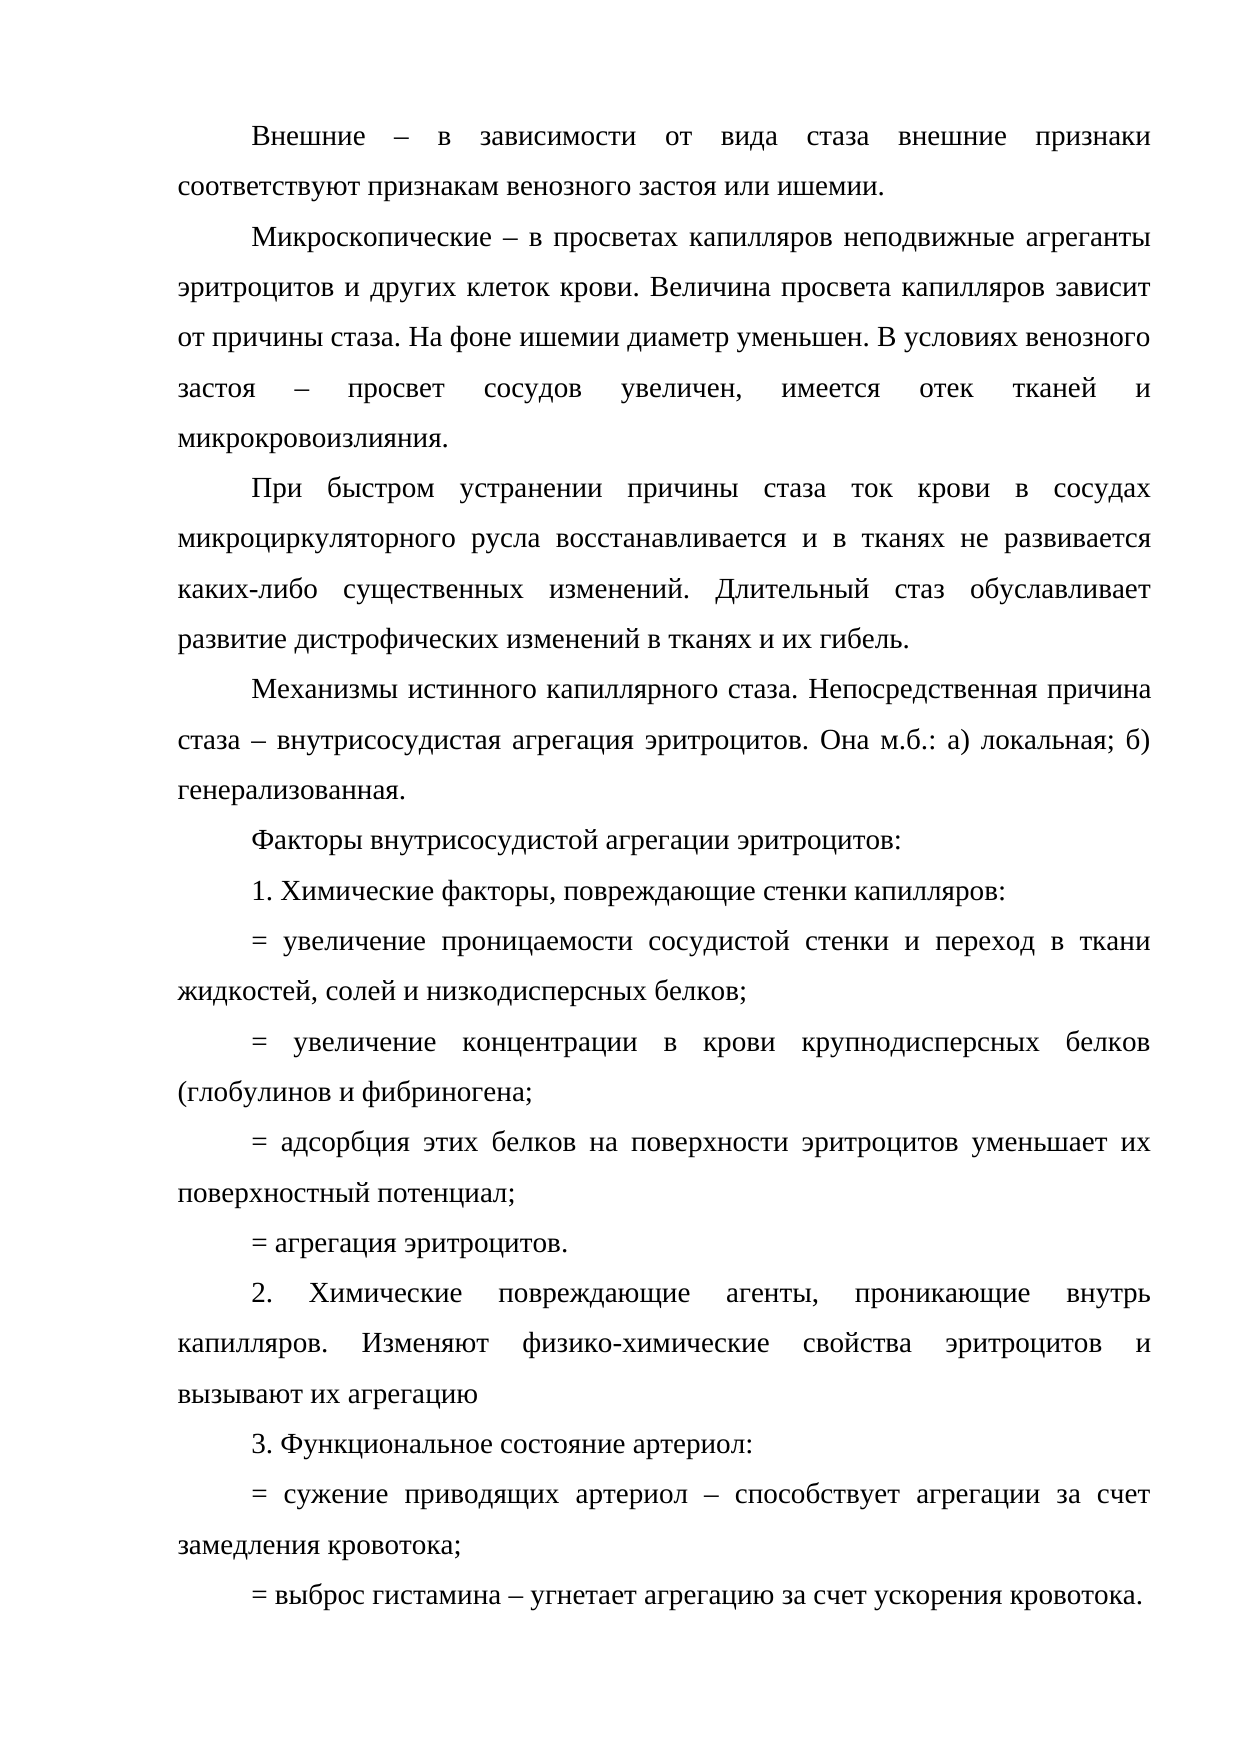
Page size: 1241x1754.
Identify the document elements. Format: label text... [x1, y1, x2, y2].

text Механизмы истинного капиллярного стаза. Непосредственная причина стаза – внутрисосудистая агрегация эритроцитов. Она м.б.: а) локальная; б) генерализованная. [177, 672, 1152, 806]
text = агрегация эритроцитов. [177, 1225, 1152, 1258]
text Внешние – в зависимости от вида стаза внешние признаки соответствуют признакам венозного застоя или ишемии. [177, 118, 1152, 202]
text 3. Функциональное состояние артериол: [177, 1426, 1152, 1460]
text Микроскопические – в просветах капилляров неподвижные агреганты эритроцитов и других клеток крови. Величина просвета капилляров зависит от причины стаза. На фоне ишемии диаметр уменьшен. В условиях венозного застоя – просвет сосудов увеличен, имеется отек тканей и микрокровоизлияния. [177, 219, 1152, 453]
text = сужение приводящих артериол – способствует агрегации за счет замедления кровотока; [177, 1477, 1152, 1560]
text 1. Химические факторы, повреждающие стенки капилляров: [177, 873, 1152, 906]
text 2. Химические повреждающие агенты, проникающие внутрь капилляров. Изменяют физико-химические свойства эритроцитов и вызывают их агрегацию [177, 1275, 1152, 1409]
text = выброс гистамина – угнетает агрегацию за счет ускорения кровотока. [177, 1577, 1152, 1611]
text = увеличение проницаемости сосудистой стенки и переход в ткани жидкостей, солей и низкодисперсных белков; [177, 923, 1152, 1007]
text Факторы внутрисосудистой агрегации эритроцитов: [177, 822, 1152, 856]
text = адсорбция этих белков на поверхности эритроцитов уменьшает их поверхностный потенциал; [177, 1124, 1152, 1208]
text = увеличение концентрации в крови крупнодисперсных белков (глобулинов и фибриногена; [177, 1024, 1152, 1108]
text При быстром устранении причины стаза ток крови в сосудах микроциркуляторного русла восстанавливается и в тканях не развивается каких-либо существенных изменений. Длительный стаз обуславливает развитие дистрофических изменений в тканях и их гибель. [177, 470, 1152, 655]
